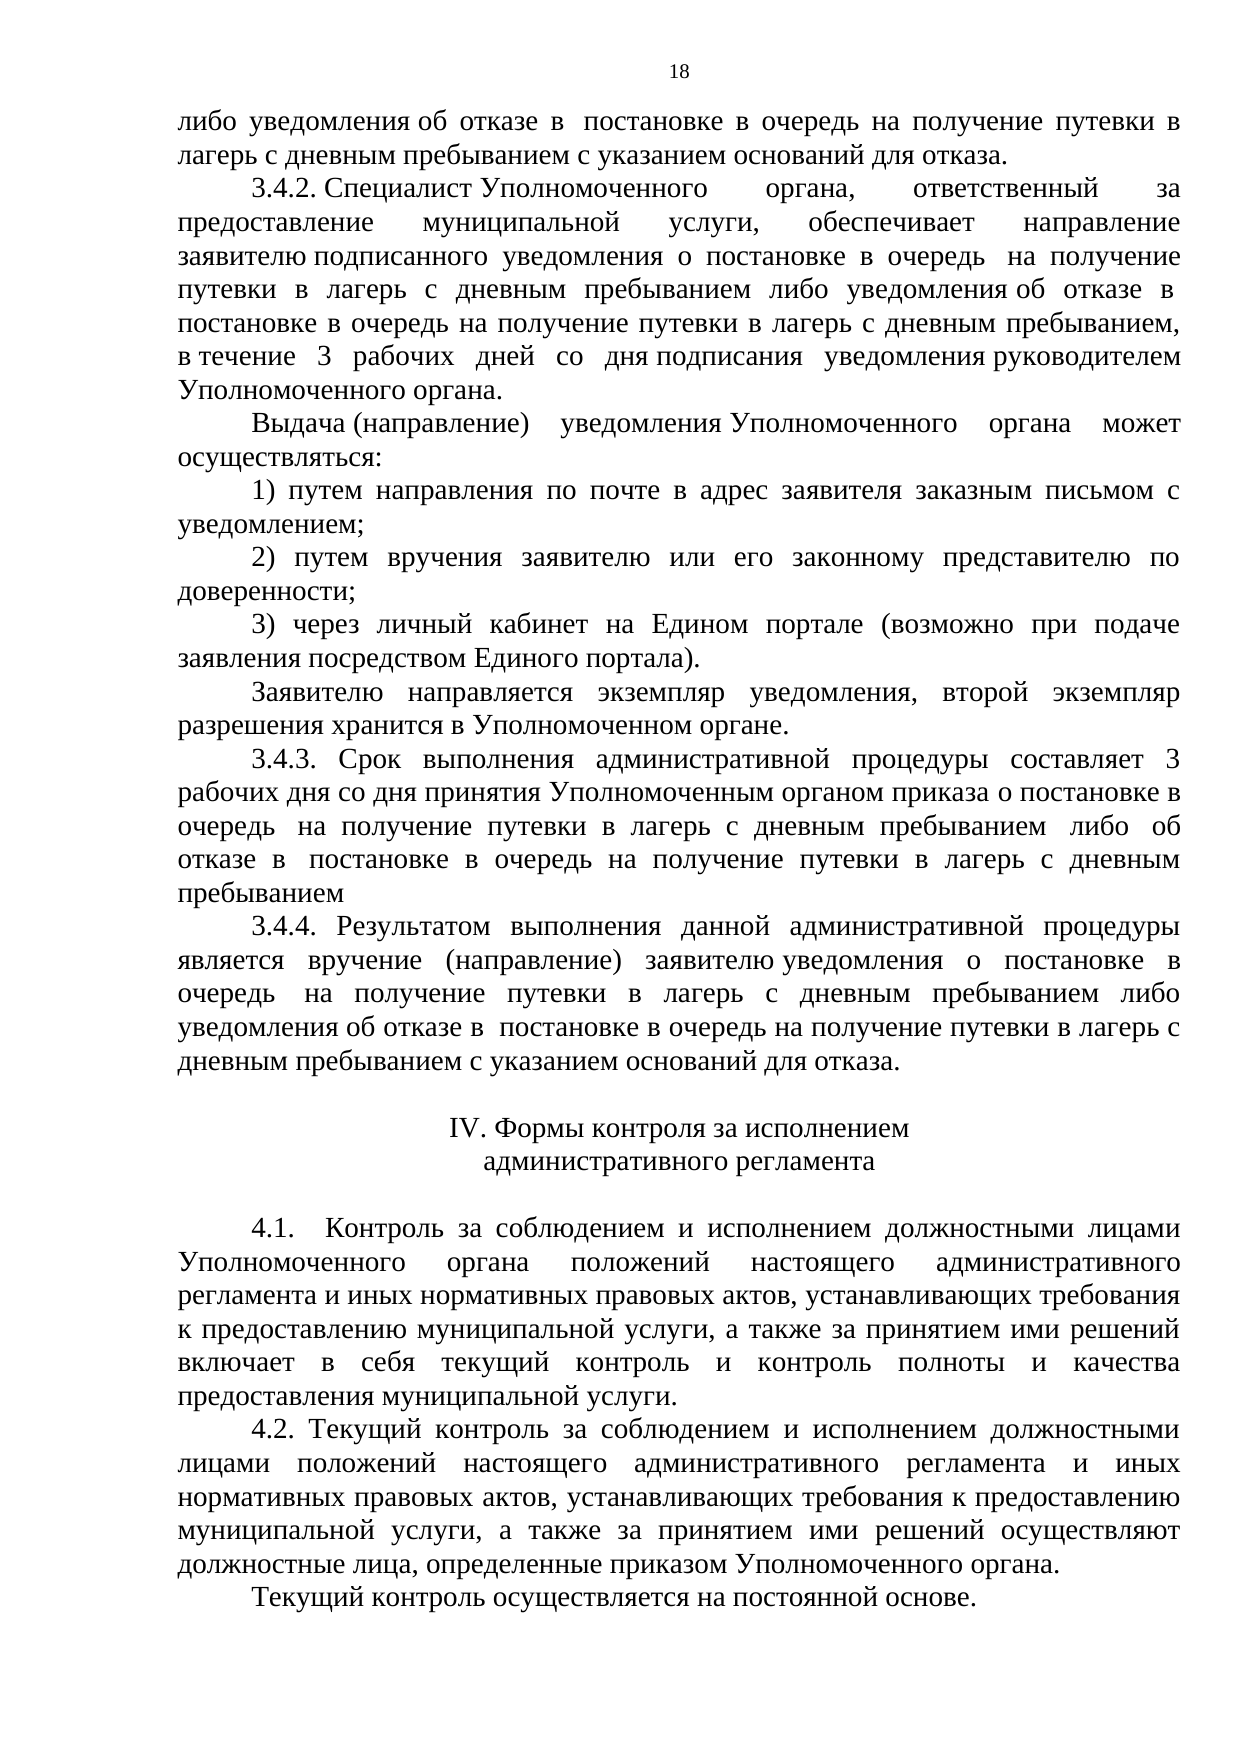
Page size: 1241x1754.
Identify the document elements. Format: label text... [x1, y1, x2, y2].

text Заявителю направляется экземпляр уведомления, второй экземпляр разрешения хранится в Уполномоченном органе. [177, 674, 1181, 741]
text 4.2. Текущий контроль за соблюдением и исполнением должностными лицами положений настоящего административного регламента и иных нормативных правовых актов, устанавливающих требования к предоставлению муниципальной услуги, а также за принятием ими решений осуществляют должностные лица, определенные приказом Уполномоченного органа. [177, 1412, 1181, 1579]
text 3.4.4. Результатом выполнения данной административной процедуры является вручение (направление) заявителю уведомления о постановке в очередь на получение путевки в лагерь с дневным пребыванием либо уведомления об отказе в постановке в очередь на получение путевки в лагерь с дневным пребыванием с указанием оснований для отказа. [177, 908, 1181, 1076]
text 2) путем вручения заявителю или его законному представителю по доверенности; [177, 539, 1181, 607]
text 3.4.2. Специалист Уполномоченного органа, ответственный за предоставление муниципальной услуги, обеспечивает направление заявителю подписанного уведомления о постановке в очередь на получение путевки в лагерь с дневным пребыванием либо уведомления об отказе в постановке в очередь на получение путевки в лагерь с дневным пребыванием, в течение 3 рабочих дней со дня подписания уведомления руководителем Уполномоченного органа. [177, 171, 1181, 405]
text 1) путем направления по почте в адрес заявителя заказным письмом с уведомлением; [177, 472, 1181, 539]
text административного регламента [177, 1143, 1181, 1177]
text 4.1. Контроль за соблюдением и исполнением должностными лицами Уполномоченного органа положений настоящего административного регламента и иных нормативных правовых актов, устанавливающих требования к предоставлению муниципальной услуги, а также за принятием ими решений включает в себя текущий контроль и контроль полноты и качества предоставления муниципальной услуги. [177, 1210, 1181, 1412]
text 3.4.3. Срок выполнения административной процедуры составляет 3 рабочих дня со дня принятия Уполномоченным органом приказа о постановке в очередь на получение путевки в лагерь с дневным пребыванием либо об отказе в постановке в очередь на получение путевки в лагерь с дневным пребыванием [177, 741, 1181, 908]
text Выдача (направление) уведомления Уполномоченного органа может осуществляться: [177, 405, 1181, 472]
text 3) через личный кабинет на Едином портале (возможно при подаче заявления посредством Единого портала). [177, 607, 1181, 674]
text IV. Формы контроля за исполнением [177, 1110, 1181, 1143]
text Текущий контроль осуществляется на постоянной основе. [177, 1579, 1181, 1613]
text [177, 103, 1181, 171]
